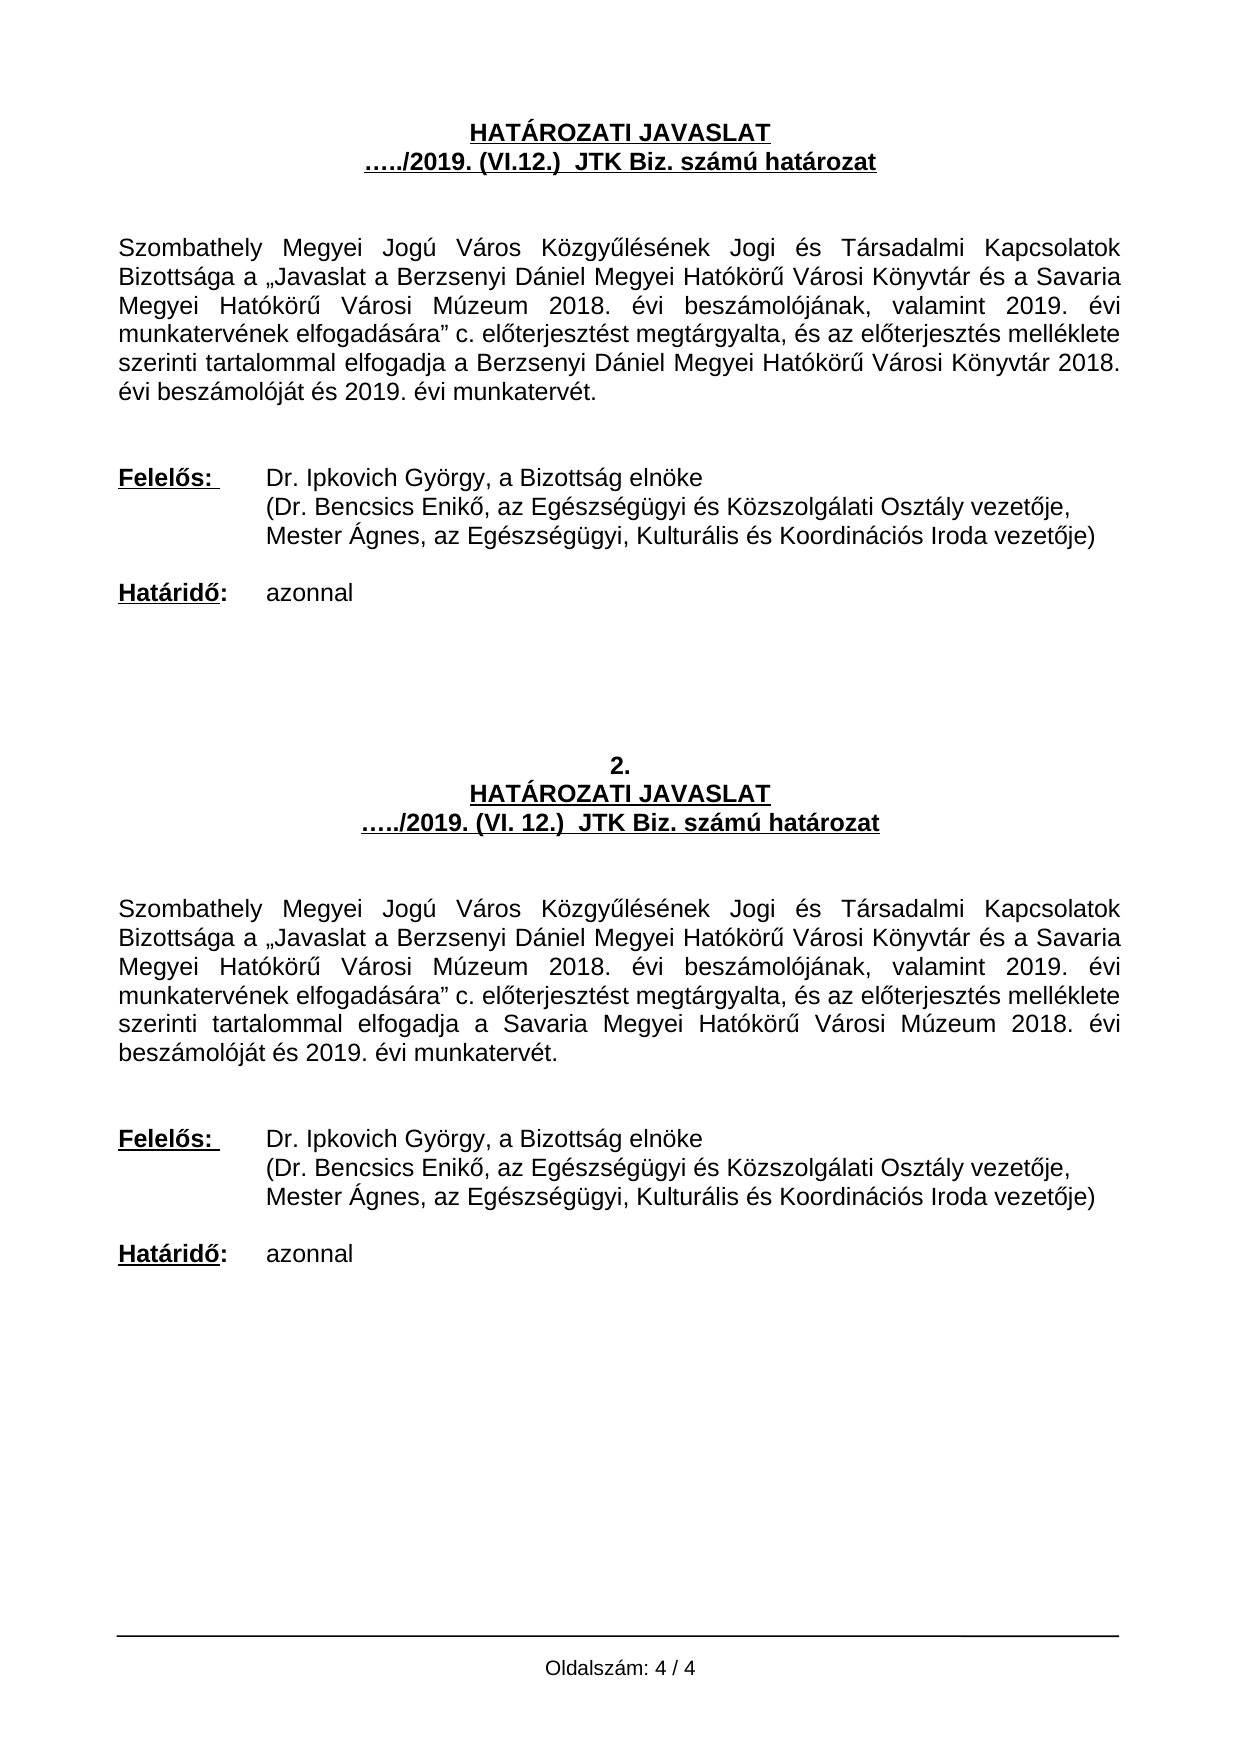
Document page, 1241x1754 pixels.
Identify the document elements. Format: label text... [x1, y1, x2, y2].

text Felelős: Dr. Ipkovich György, a Bizottság elnöke [118, 1124, 1122, 1153]
text Mester Ágnes, az Egészségügyi, Kulturális és Koordinációs Iroda vezetője) [134, 1182, 1122, 1211]
text Határidő: azonnal [118, 578, 1122, 607]
text Határidő: azonnal [118, 1239, 1122, 1268]
text 2. [118, 751, 1122, 779]
text HATÁROZATI JAVASLAT [118, 779, 1122, 808]
text HATÁROZATI JAVASLAT [118, 118, 1122, 147]
text Szombathely Megyei Jogú Város Közgyűlésének Jogi és Társadalmi Kapcsolatok Bizottsága a „Javaslat a Berzsenyi Dániel Megyei Hatókörű Városi Könyvtár és a Savaria Megyei Hatókörű Városi Múzeum 2018. évi beszámolójának, valamint 2019. évi munkatervének elfogadására” c. előterjesztést megtárgyalta, és az előterjesztés melléklete szerinti tartalommal elfogadja a Savaria Megyei Hatókörű Városi Múzeum 2018. évi beszámolóját és 2019. évi munkatervét. [118, 894, 1122, 1067]
text …../2019. (VI. 12.) JTK Biz. számú határozat [118, 808, 1122, 837]
text (Dr. Bencsics Enikő, az Egészségügyi és Közszolgálati Osztály vezetője, [134, 492, 1122, 521]
text …../2019. (VI.12.) JTK Biz. számú határozat [118, 147, 1122, 176]
text (Dr. Bencsics Enikő, az Egészségügyi és Közszolgálati Osztály vezetője, [134, 1153, 1122, 1182]
text Szombathely Megyei Jogú Város Közgyűlésének Jogi és Társadalmi Kapcsolatok Bizottsága a „Javaslat a Berzsenyi Dániel Megyei Hatókörű Városi Könyvtár és a Savaria Megyei Hatókörű Városi Múzeum 2018. évi beszámolójának, valamint 2019. évi munkatervének elfogadására” c. előterjesztést megtárgyalta, és az előterjesztés melléklete szerinti tartalommal elfogadja a Berzsenyi Dániel Megyei Hatókörű Városi Könyvtár 2018. évi beszámolóját és 2019. évi munkatervét. [118, 233, 1122, 406]
text Felelős: Dr. Ipkovich György, a Bizottság elnöke [118, 463, 1122, 492]
text Mester Ágnes, az Egészségügyi, Kulturális és Koordinációs Iroda vezetője) [134, 521, 1122, 549]
